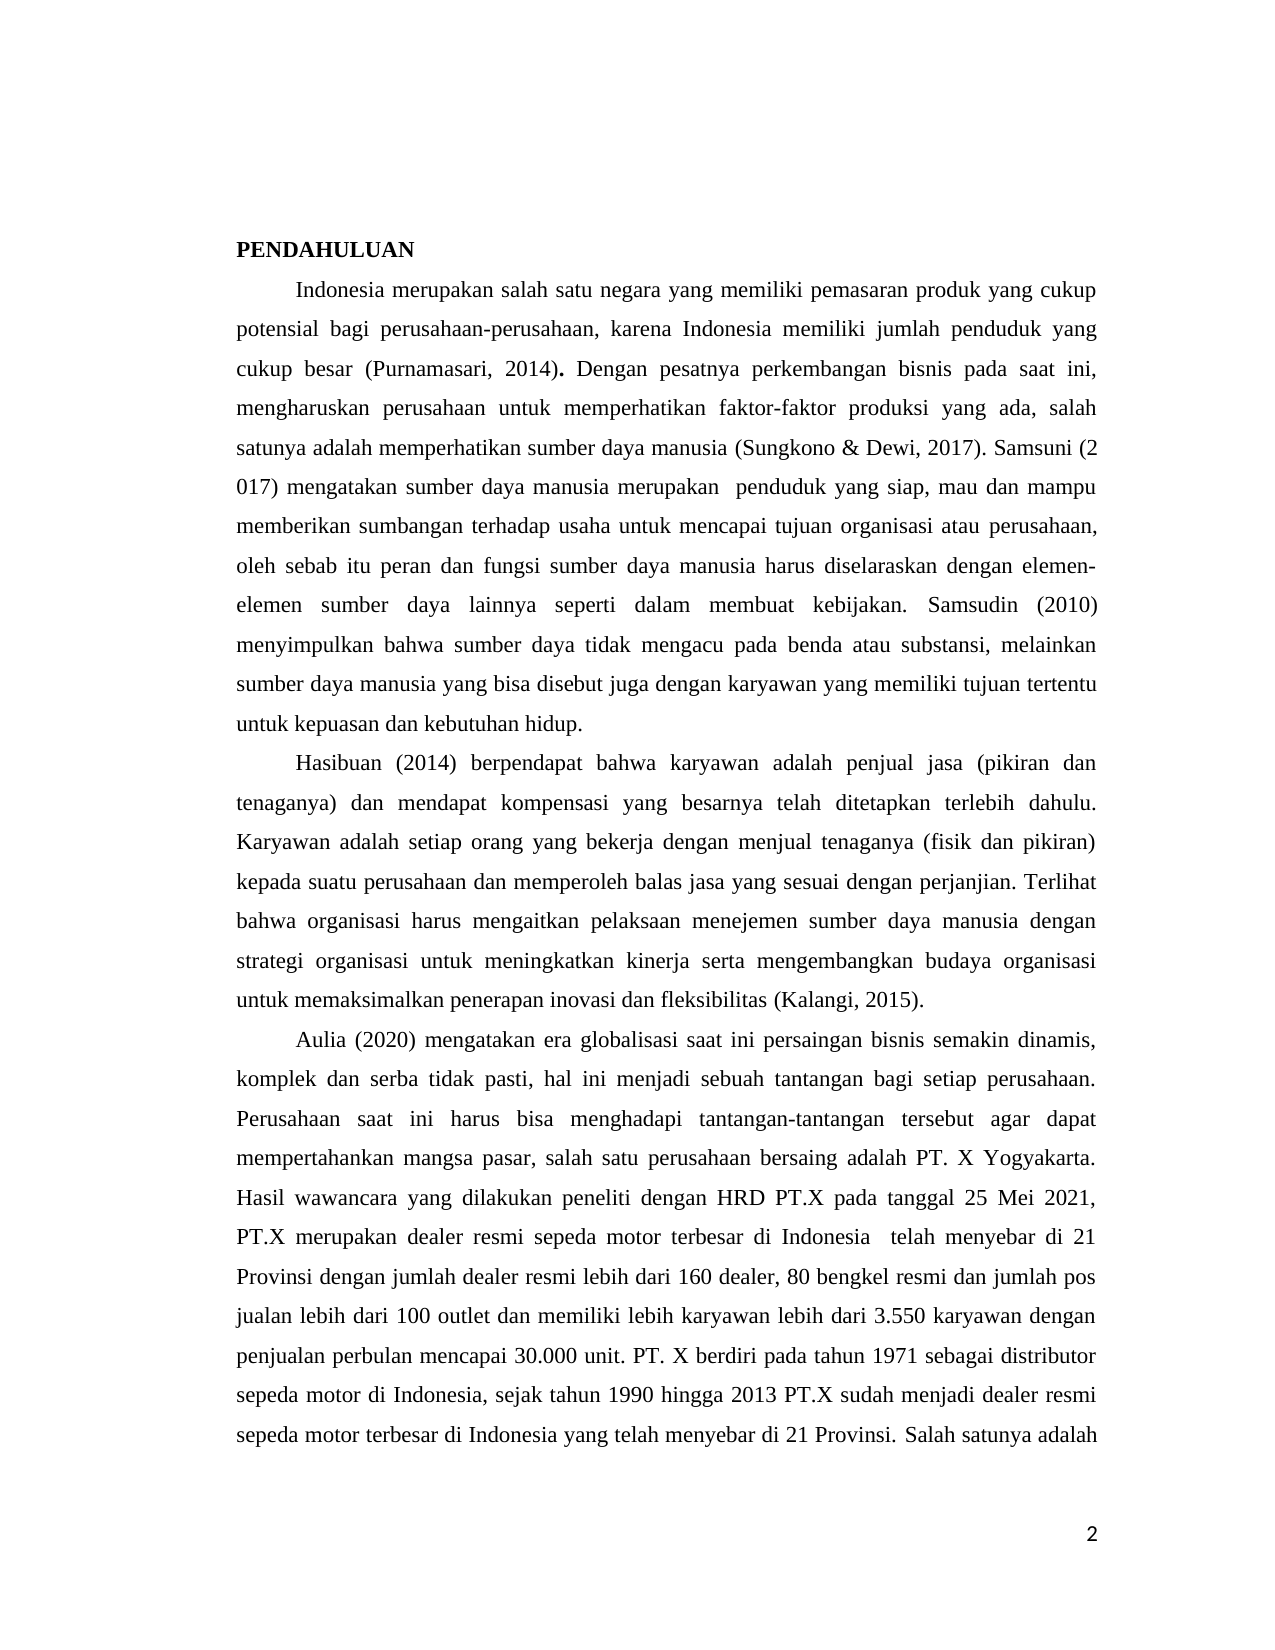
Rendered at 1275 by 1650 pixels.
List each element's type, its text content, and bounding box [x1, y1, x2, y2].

text Indonesia merupakan salah satu negara yang memiliki pemasaran produk yang cukup potensial bagi perusahaan-perusahaan, karena Indonesia memiliki jumlah penduduk yang cukup besar (Purnamasari, 2014). Dengan pesatnya perkembangan bisnis pada saat ini, mengharuskan perusahaan untuk memperhatikan faktor-faktor produksi yang ada, salah satunya adalah memperhatikan sumber daya manusia (Sungkono & Dewi, 2017). Samsuni (2017) mengatakan sumber daya manusia merupakan penduduk yang siap, mau dan mampu memberikan sumbangan terhadap usaha untuk mencapai tujuan organisasi atau perusahaan, oleh sebab itu peran dan fungsi sumber daya manusia harus diselaraskan dengan elemen-elemen sumber daya lainnya seperti dalam membuat kebijakan. Samsudin (2010) menyimpulkan bahwa sumber daya tidak mengacu pada benda atau substansi, melainkan sumber daya manusia yang bisa disebut juga dengan karyawan yang memiliki tujuan tertentu untuk kepuasan dan kebutuhan hidup. [236, 276, 1098, 736]
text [236, 1026, 1098, 1447]
text PENDAHULUAN [236, 236, 1098, 263]
text Hasibuan (2014) berpendapat bahwa karyawan adalah penjual jasa (pikiran dan tenaganya) dan mendapat kompensasi yang besarnya telah ditetapkan terlebih dahulu. Karyawan adalah setiap orang yang bekerja dengan menjual tenaganya (fisik dan pikiran) kepada suatu perusahaan dan memperoleh balas jasa yang sesuai dengan perjanjian. Terlihat bahwa organisasi harus mengaitkan pelaksaan menejemen sumber daya manusia dengan strategi organisasi untuk meningkatkan kinerja serta mengembangkan budaya organisasi untuk memaksimalkan penerapan inovasi dan fleksibilitas (Kalangi, 2015). [236, 749, 1098, 1013]
